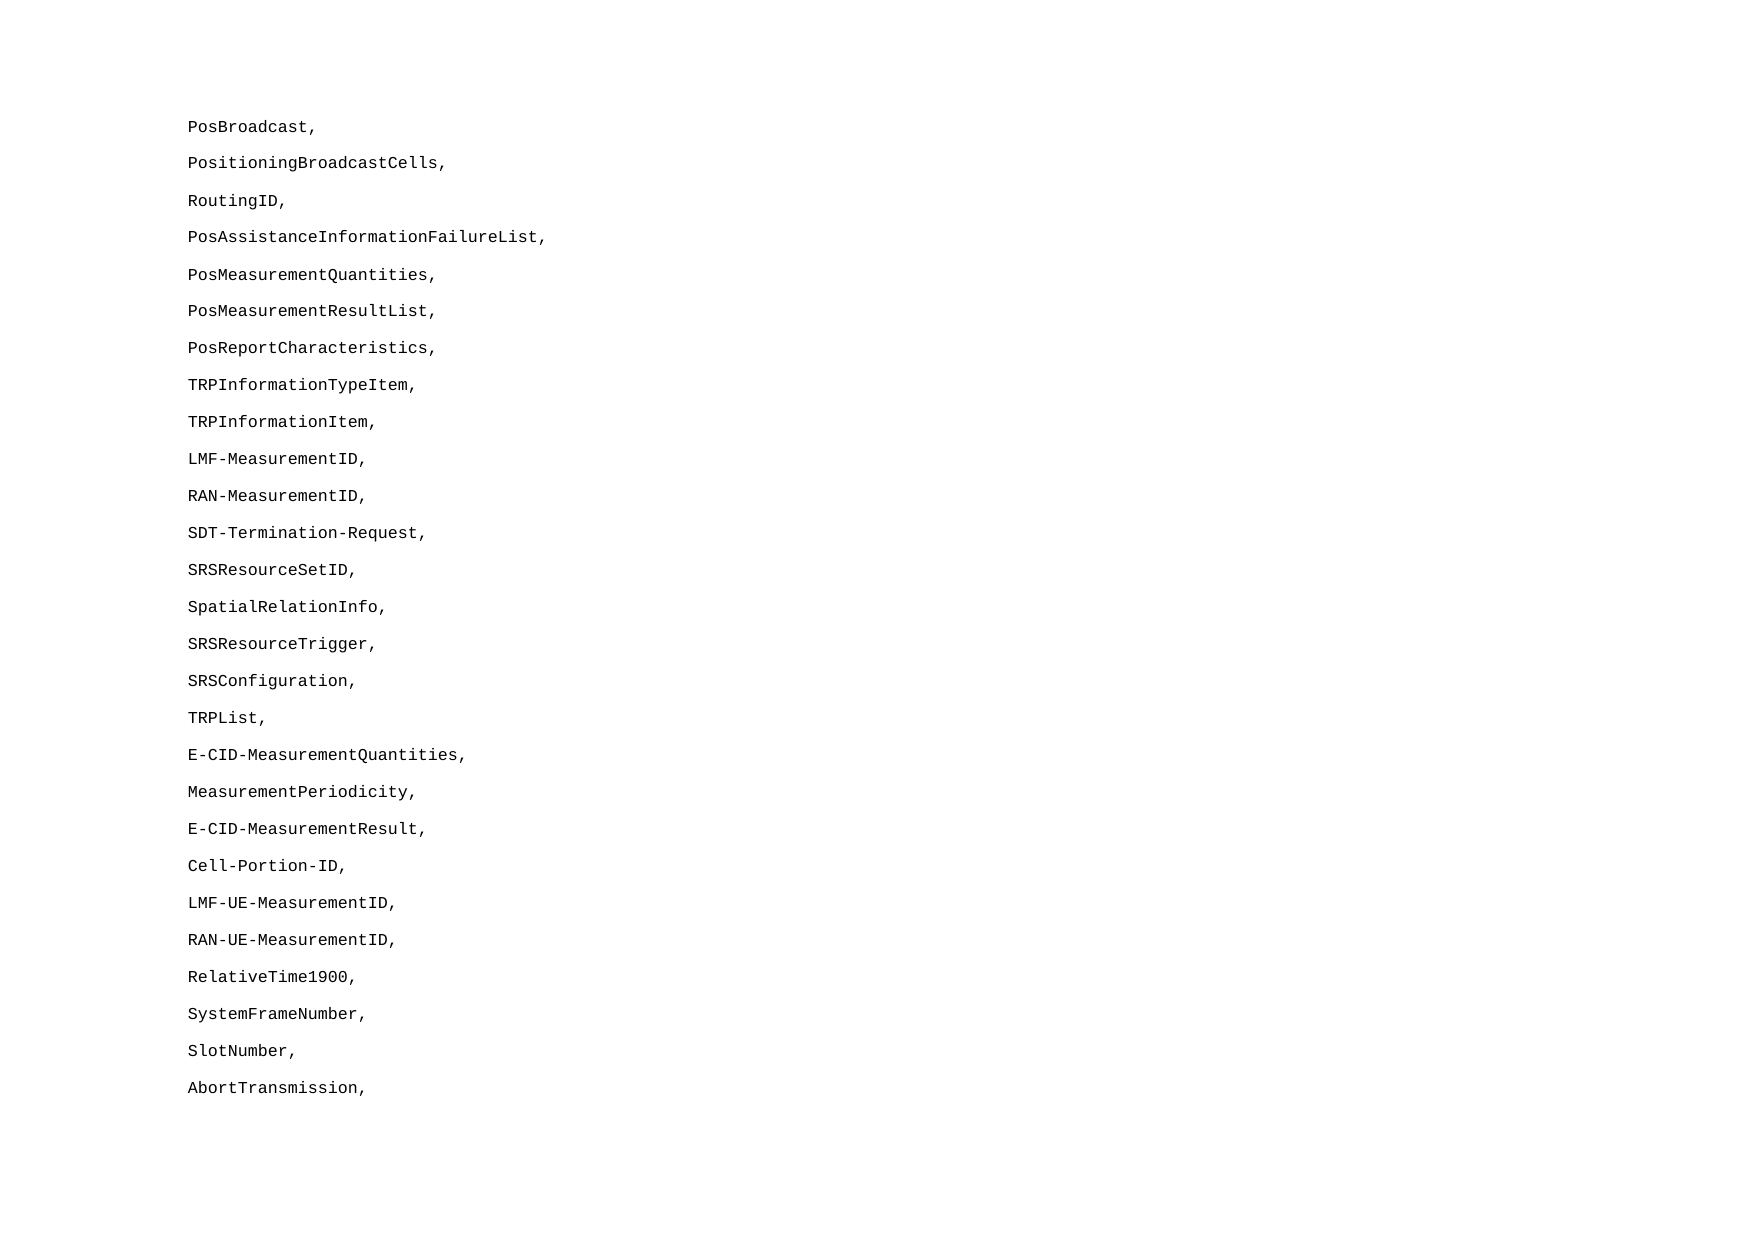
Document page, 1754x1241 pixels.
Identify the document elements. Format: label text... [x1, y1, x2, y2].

text PositioningBroadcastCells, [148, 155, 1636, 174]
text E-CID-MeasurementQuantities, [148, 747, 1636, 766]
text PosMeasurementQuantities, [148, 266, 1636, 285]
text AbortTransmission, [148, 1079, 1636, 1098]
text PosBroadcast, [148, 118, 1636, 137]
text TRPList, [148, 710, 1636, 729]
text TRPInformationTypeItem, [148, 377, 1636, 396]
text PosReportCharacteristics, [148, 340, 1636, 359]
text SDT-Termination-Request, [148, 525, 1636, 544]
text LMF-MeasurementID, [148, 451, 1636, 470]
text SRSConfiguration, [148, 673, 1636, 692]
text LMF-UE-MeasurementID, [148, 895, 1636, 913]
text RAN-UE-MeasurementID, [148, 932, 1636, 951]
text MeasurementPeriodicity, [148, 784, 1636, 803]
text SRSResourceSetID, [148, 562, 1636, 581]
text Cell-Portion-ID, [148, 858, 1636, 877]
text PosAssistanceInformationFailureList, [148, 229, 1636, 248]
text SpatialRelationInfo, [148, 599, 1636, 618]
text SRSResourceTrigger, [148, 636, 1636, 655]
text RAN-MeasurementID, [148, 488, 1636, 507]
text PosMeasurementResultList, [148, 303, 1636, 322]
text E-CID-MeasurementResult, [148, 821, 1636, 839]
text RoutingID, [148, 192, 1636, 211]
text SlotNumber, [148, 1043, 1636, 1061]
text TRPInformationItem, [148, 414, 1636, 433]
text RelativeTime1900, [148, 969, 1636, 987]
text SystemFrameNumber, [148, 1006, 1636, 1024]
